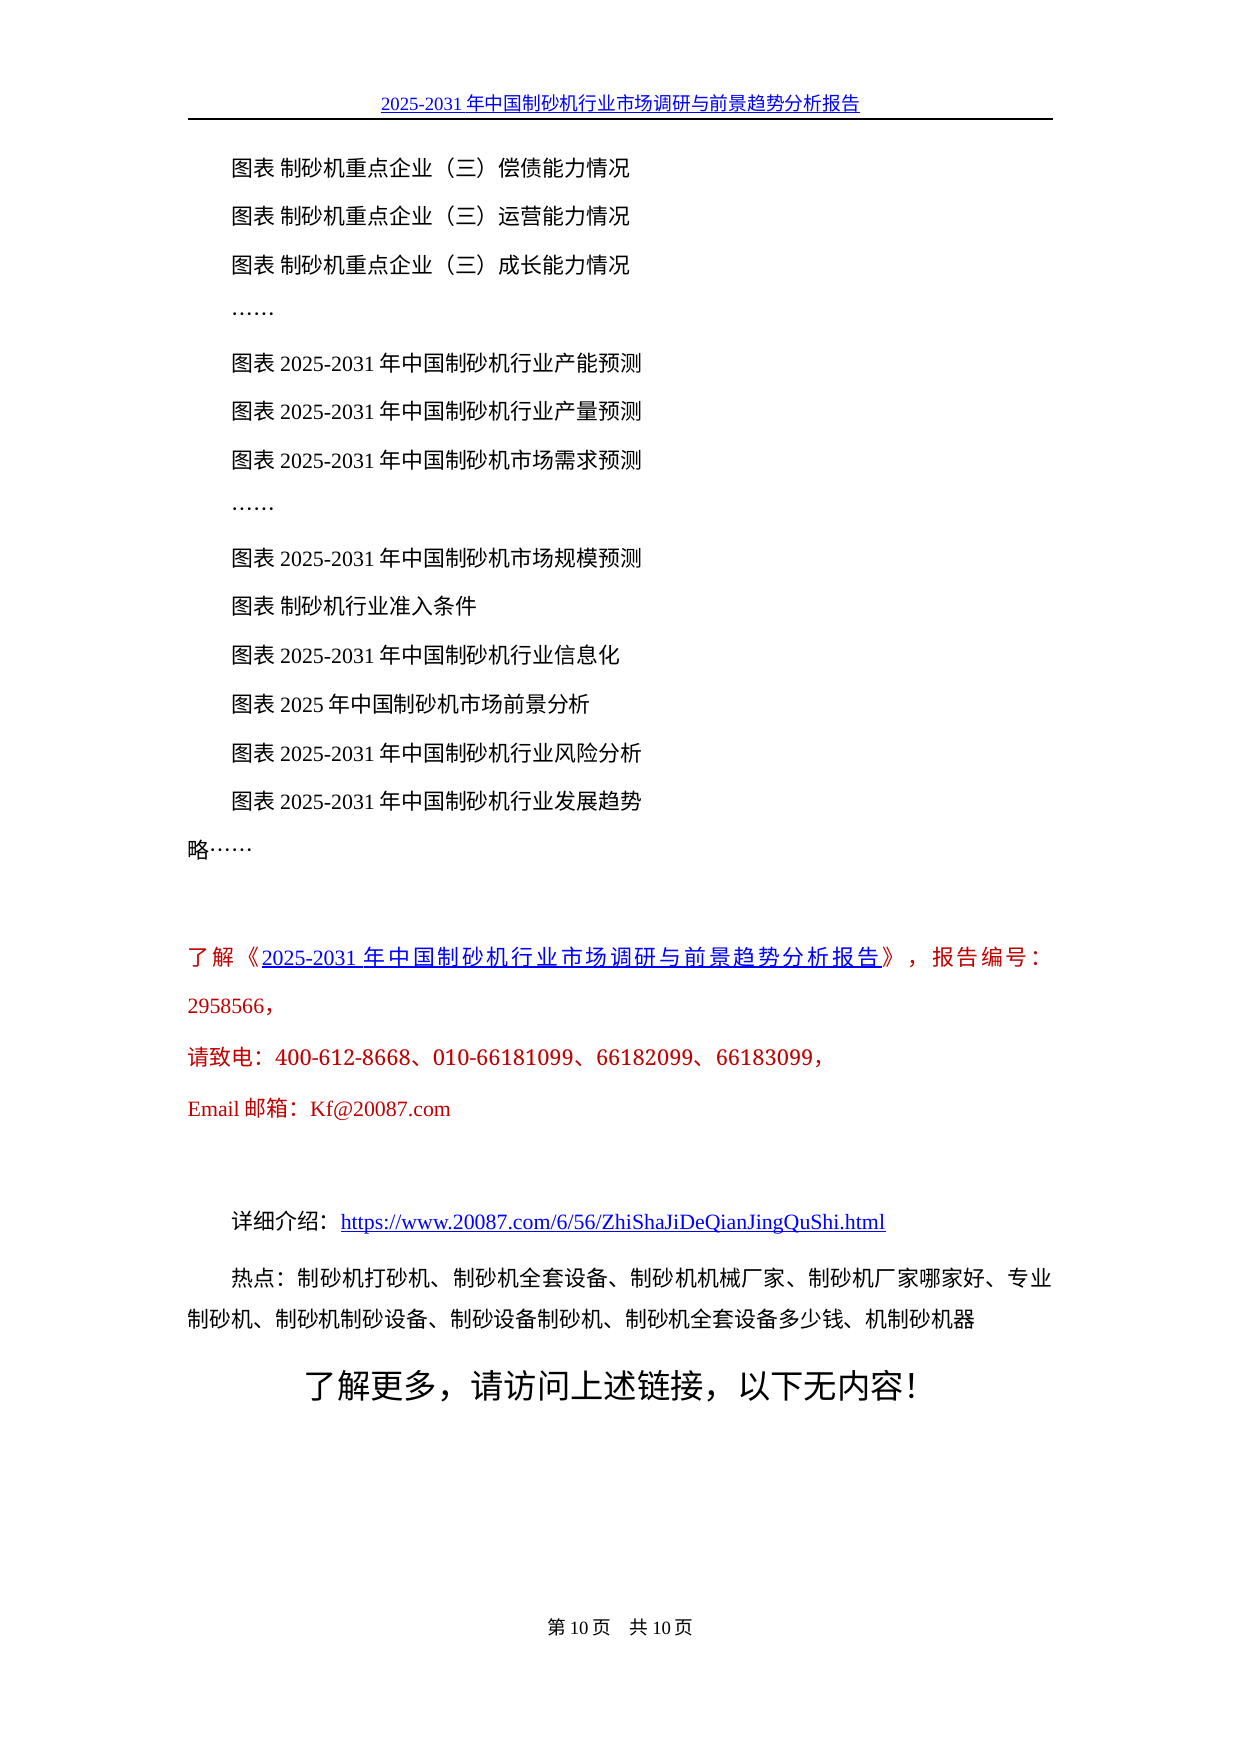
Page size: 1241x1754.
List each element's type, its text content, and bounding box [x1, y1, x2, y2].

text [187, 150, 1053, 865]
text 了解《2025-2031年中国制砂机行业市场调研与前景趋势分析报告》，报告编号：2958566， [187, 939, 1053, 1020]
title 了解更多，请访问上述链接，以下无内容！ [187, 1351, 1053, 1416]
text 热点：制砂机打砂机、制砂机全套设备、制砂机机械厂家、制砂机厂家哪家好、专业制砂机、制砂机制砂设备、制砂设备制砂机、制砂机全套设备多少钱、机制砂机器 [187, 1261, 1053, 1334]
text 请致电：400-612-8668、010-66181099、66182099、66183099， [187, 1039, 1053, 1072]
text 详细介绍：https://www.20087.com/6/56/ZhiShaJiDeQianJingQuShi.html [187, 1204, 1053, 1236]
text Email邮箱：Kf@20087.com [187, 1091, 1053, 1123]
